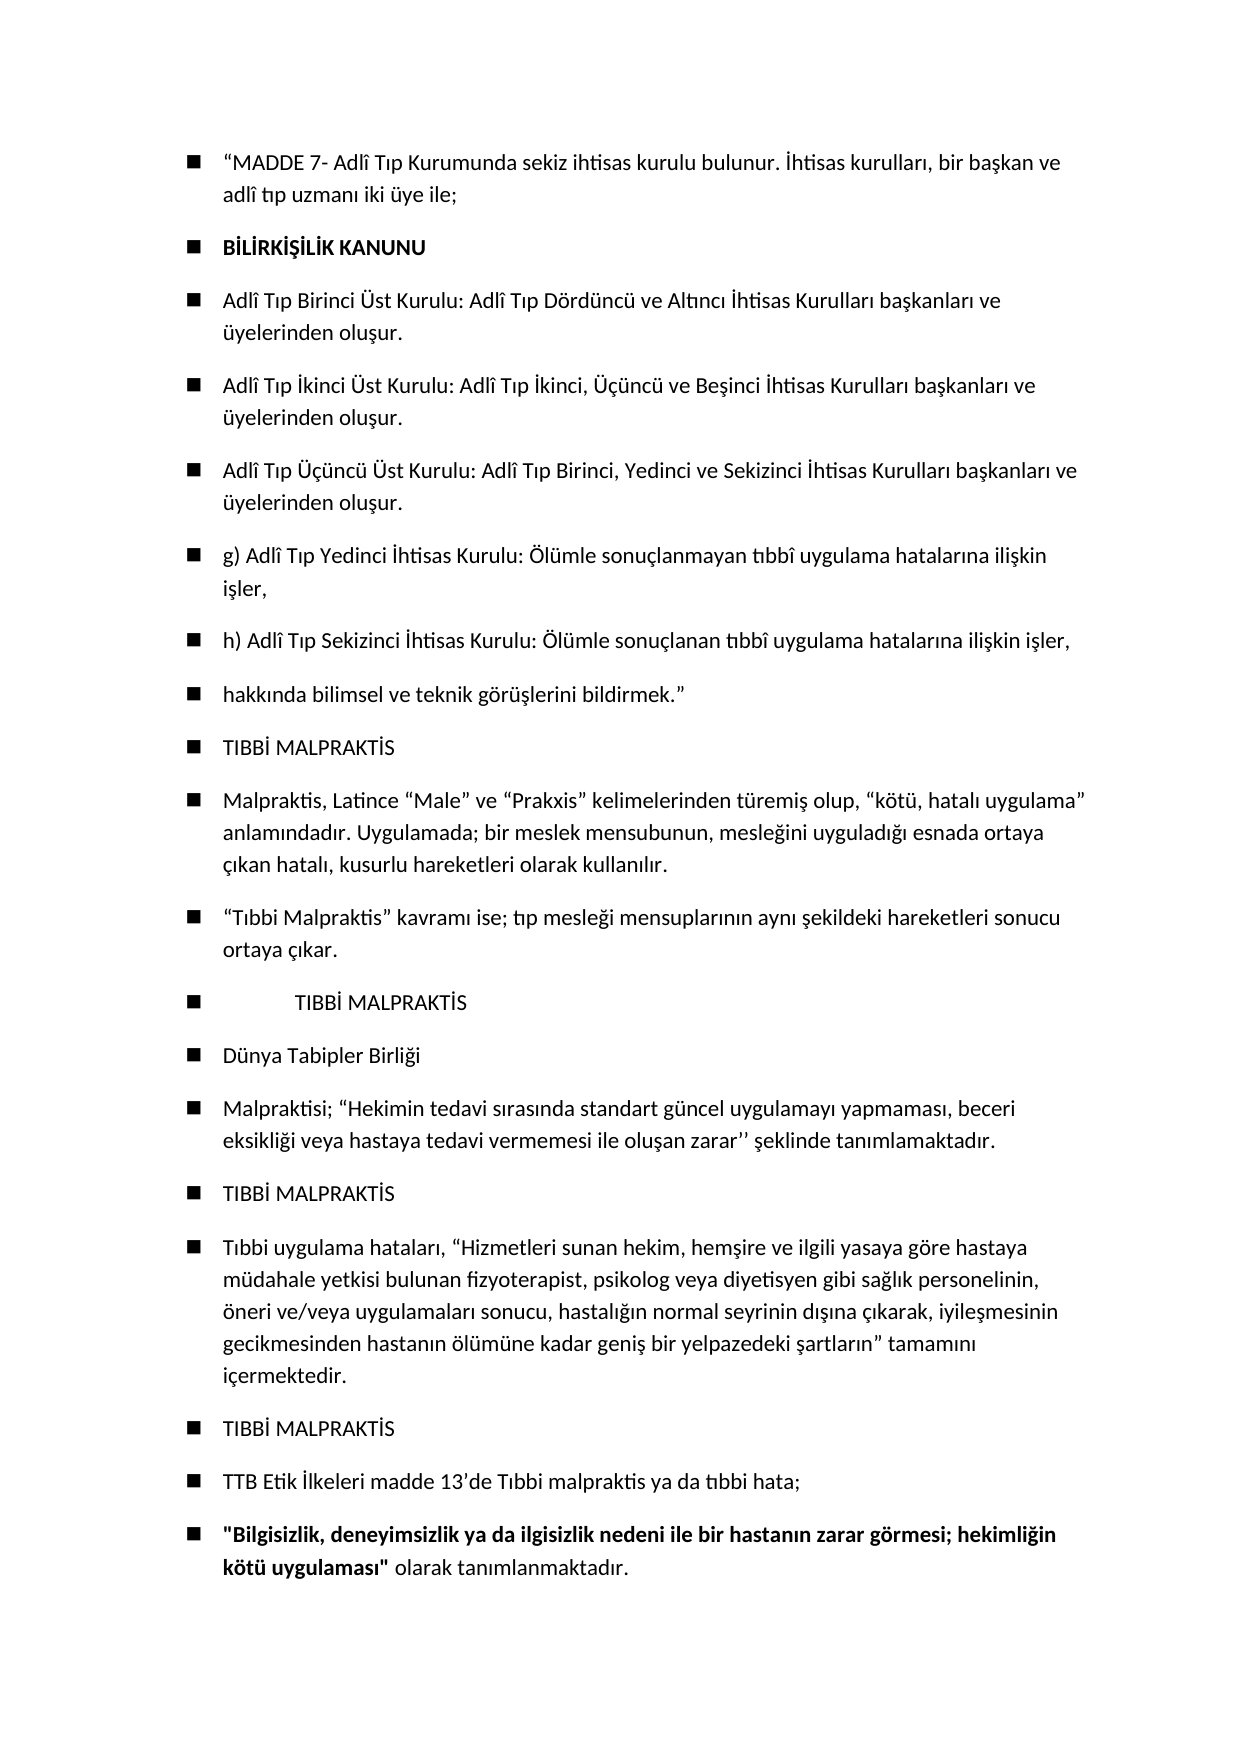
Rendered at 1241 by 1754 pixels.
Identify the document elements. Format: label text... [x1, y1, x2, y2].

list TIBBİ MALPRAKTİS [185, 733, 1093, 761]
list h) Adlî Tıp Sekizinci İhtisas Kurulu: Ölümle sonuçlanan tıbbî uygulama hatalarına ilişkin işler, [185, 627, 1093, 655]
list Tıbbi uygulama hataları, “Hizmetleri sunan hekim, hemşire ve ilgili yasaya göre hastaya müdahale yetkisi bulunan fizyoterapist, psikolog veya diyetisyen gibi sağlık personelinin, öneri ve/veya uygulamaları sonucu, hastalığın normal seyrinin dışına çıkarak, iyileşmesinin gecikmesinden hastanın ölümüne kadar geniş bir yelpazedeki şartların” tamamını içermektedir. [185, 1233, 1093, 1389]
list "Bilgisizlik, deneyimsizlik ya da ilgisizlik nedeni ile bir hastanın zarar görmesi; hekimliğin kötü uygulaması" olarak tanımlanmaktadır. [185, 1520, 1093, 1581]
list TIBBİ MALPRAKTİS [185, 1414, 1093, 1442]
list Malpraktisi; “Hekimin tedavi sırasında standart güncel uygulamayı yapmaması, beceri eksikliği veya hastaya tedavi vermemesi ile oluşan zarar’’ şeklinde tanımlamaktadır. [185, 1094, 1093, 1154]
list Adlî Tıp İkinci Üst Kurulu: Adlî Tıp İkinci, Üçüncü ve Beşinci İhtisas Kurulları başkanları ve üyelerinden oluşur. [185, 371, 1093, 431]
list hakkında bilimsel ve teknik görüşlerini bildirmek.” [185, 680, 1093, 708]
list TIBBİ MALPRAKTİS [185, 988, 1093, 1016]
list Malpraktis, Latince “Male” ve “Prakxis” kelimelerinden türemiş olup, “kötü, hatalı uygulama” anlamındadır. Uygulamada; bir meslek mensubunun, mesleğini uyguladığı esnada ortaya çıkan hatalı, kusurlu hareketleri olarak kullanılır. [185, 786, 1093, 878]
list Adlî Tıp Üçüncü Üst Kurulu: Adlî Tıp Birinci, Yedinci ve Sekizinci İhtisas Kurulları başkanları ve üyelerinden oluşur. [185, 456, 1093, 516]
list Dünya Tabipler Birliği [185, 1041, 1093, 1069]
list TTB Etik İlkeleri madde 13’de Tıbbi malpraktis ya da tıbbi hata; [185, 1467, 1093, 1495]
list BİLİRKİŞİLİK KANUNU [185, 233, 1093, 261]
list “MADDE 7- Adlî Tıp Kurumunda sekiz ihtisas kurulu bulunur. İhtisas kurulları, bir başkan ve adlî tıp uzmanı iki üye ile; [185, 148, 1093, 208]
list Adlî Tıp Birinci Üst Kurulu: Adlî Tıp Dördüncü ve Altıncı İhtisas Kurulları başkanları ve üyelerinden oluşur. [185, 286, 1093, 346]
list TIBBİ MALPRAKTİS [185, 1179, 1093, 1208]
list g) Adlî Tıp Yedinci İhtisas Kurulu: Ölümle sonuçlanmayan tıbbî uygulama hatalarına ilişkin işler, [185, 541, 1093, 602]
list “Tıbbi Malpraktis” kavramı ise; tıp mesleği mensuplarının aynı şekildeki hareketleri sonucu ortaya çıkar. [185, 903, 1093, 963]
